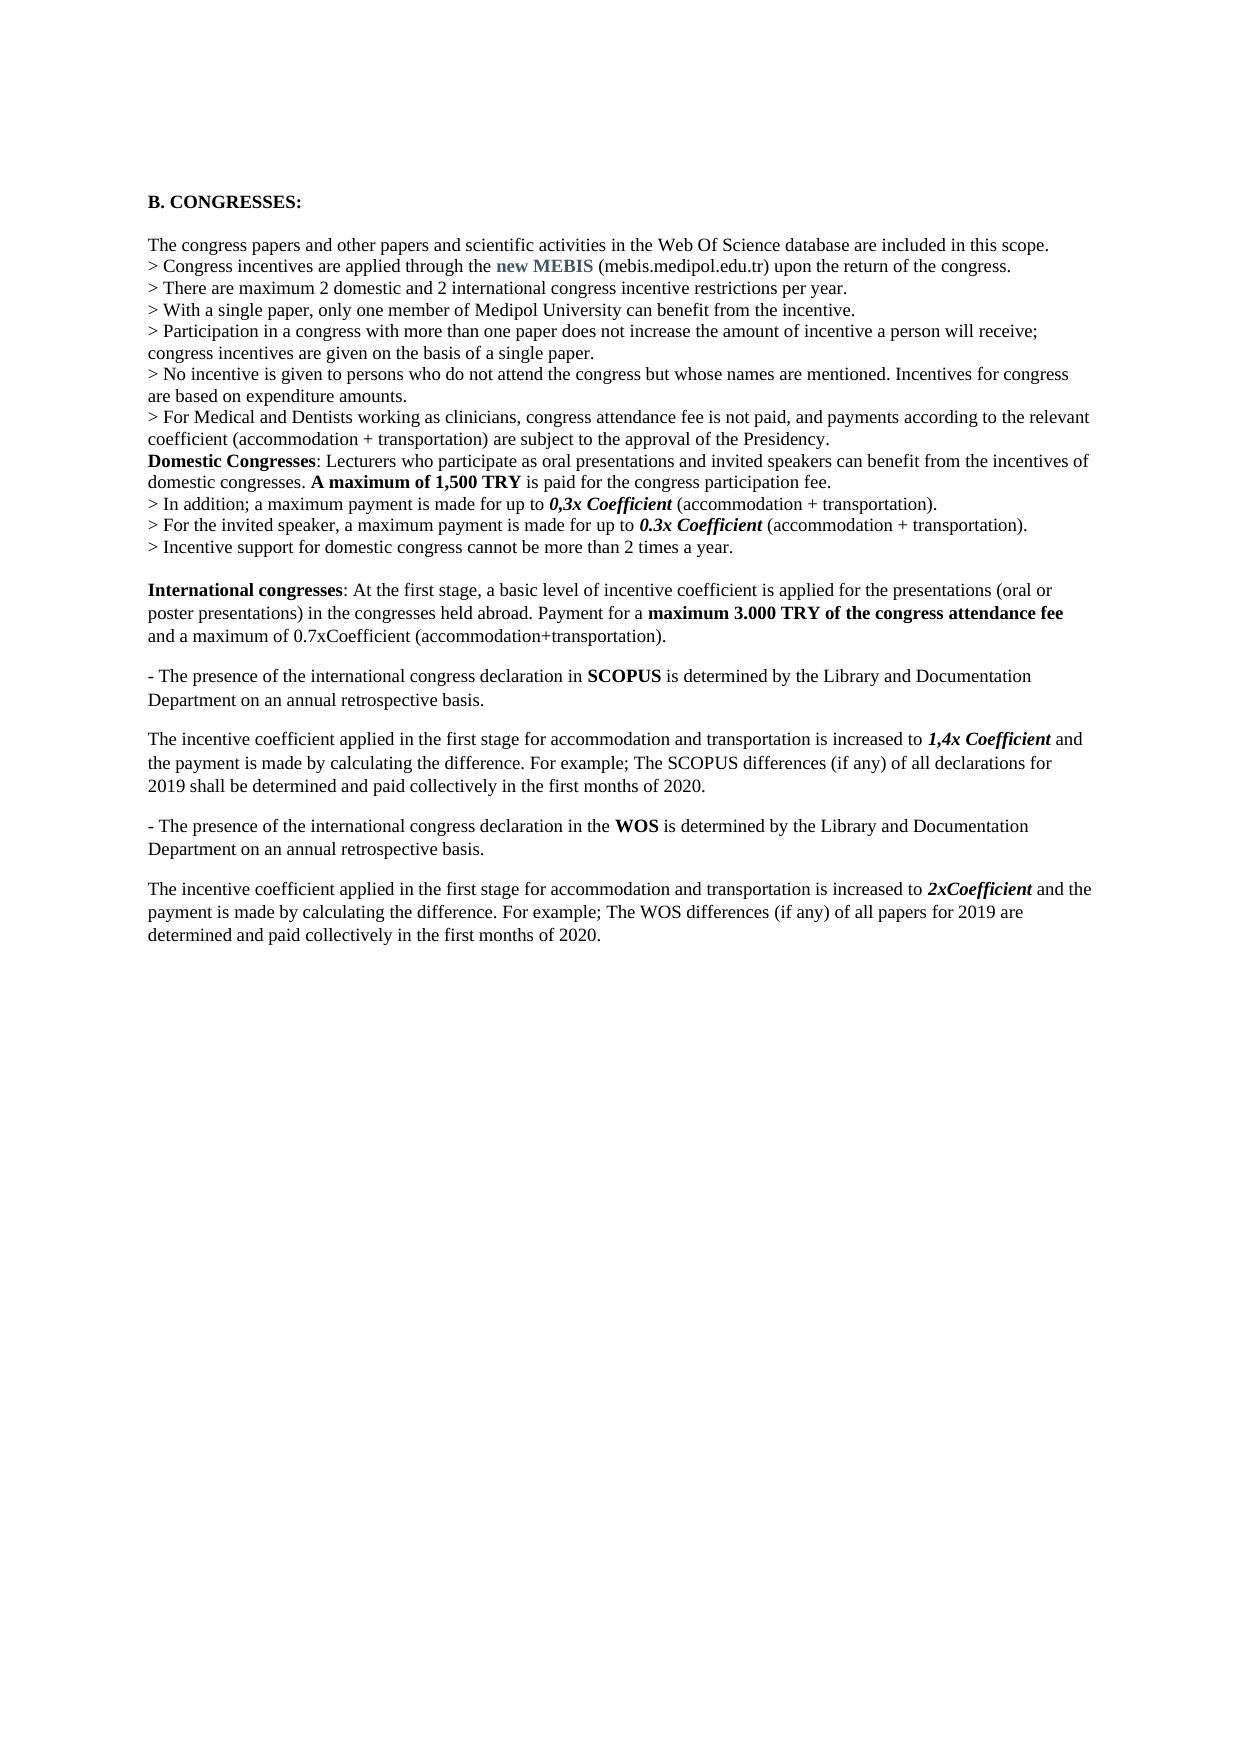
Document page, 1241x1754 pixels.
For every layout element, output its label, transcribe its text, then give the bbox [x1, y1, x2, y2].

text > For the invited speaker, a maximum payment is made for up to 0.3x Coefficient (accommodation + transportation). [148, 514, 1093, 536]
text > Congress incentives are applied through the new MEBIS (mebis.medipol.edu.tr) upon the return of the congress. [148, 255, 1093, 277]
text Domestic Congresses: Lecturers who participate as oral presentations and invited speakers can benefit from the incentives of domestic congresses. A maximum of 1,500 TRY is paid for the congress participation fee. [148, 449, 1093, 493]
text The incentive coefficient applied in the first stage for accommodation and transportation is increased to 2xCoefficient and the payment is made by calculating the difference. For example; The WOS differences (if any) of all papers for 2019 are determined and paid collectively in the first months of 2020. [148, 878, 1093, 946]
text The incentive coefficient applied in the first stage for accommodation and transportation is increased to 1,4x Coefficient and the payment is made by calculating the difference. For example; The SCOPUS differences (if any) of all declarations for 2019 shall be determined and paid collectively in the first months of 2020. [148, 728, 1093, 796]
text > Incentive support for domestic congress cannot be more than 2 times a year. [148, 536, 1093, 557]
text > There are maximum 2 domestic and 2 international congress incentive restrictions per year. [148, 277, 1093, 298]
text > Participation in a congress with more than one paper does not increase the amount of incentive a person will receive; congress incentives are given on the basis of a single paper. [148, 320, 1093, 363]
text The congress papers and other papers and scientific activities in the Web Of Science database are included in this scope. [148, 234, 1093, 255]
text > No incentive is given to persons who do not attend the congress but whose names are mentioned. Incentives for congress are based on expenditure amounts. [148, 363, 1093, 406]
text > For Medical and Dentists working as clinicians, congress attendance fee is not paid, and payments according to the relevant coefficient (accommodation + transportation) are subject to the approval of the Presidency. [148, 406, 1093, 449]
text International congresses: At the first stage, a basic level of incentive coefficient is applied for the presentations (oral or poster presentations) in the congresses held abroad. Payment for a maximum 3.000 TRY of the congress attendance fee and a maximum of 0.7xCoefficient (accommodation+transportation). [148, 579, 1093, 647]
text - The presence of the international congress declaration in SCOPUS is determined by the Library and Documentation Department on an annual retrospective basis. [148, 665, 1093, 710]
text > With a single paper, only one member of Medipol University can benefit from the incentive. [148, 298, 1093, 320]
text B. CONGRESSES: [148, 191, 1093, 212]
text - The presence of the international congress declaration in the WOS is determined by the Library and Documentation Department on an annual retrospective basis. [148, 815, 1093, 859]
text > In addition; a maximum payment is made for up to 0,3x Coefficient (accommodation + transportation). [148, 493, 1093, 514]
